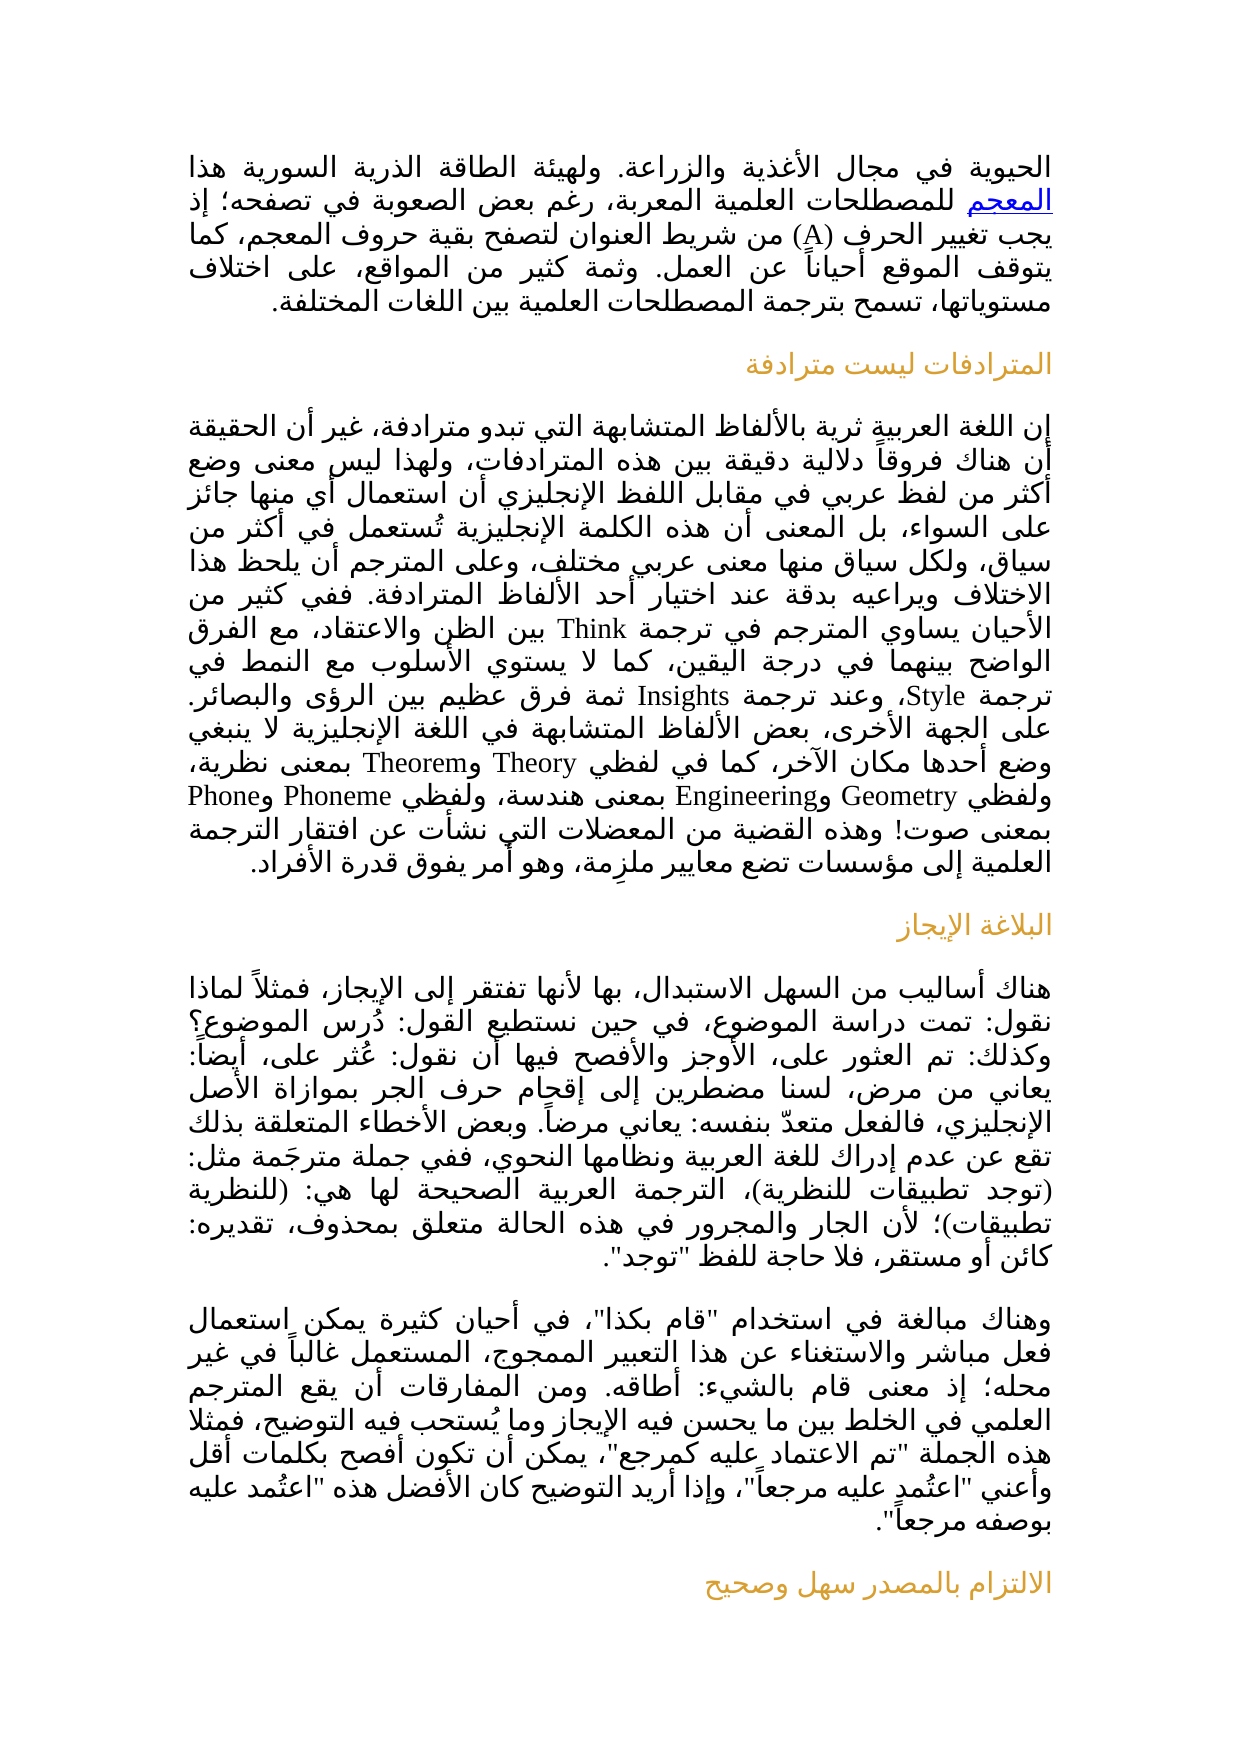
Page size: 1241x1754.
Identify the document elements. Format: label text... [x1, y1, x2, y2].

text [187, 150, 1053, 318]
text الالتزام بالمصدر سهل وصحيح [187, 1566, 1053, 1599]
text وهناك مبالغة في استخدام "قام بكذا"، في أحيان كثيرة يمكن استعمال فعل مباشر والاستغناء عن هذا التعبير الممجوج، المستعمل غالباً في غير محله؛ إذ معنى قام بالشيء: أطاقه. ومن المفارقات أن يقع المترجم العلمي في الخلط بين ما يحسن فيه الإيجاز وما يُستحب فيه التوضيح، فمثلا هذه الجملة "تم الاعتماد عليه كمرجع"، يمكن أن تكون أفصح بكلمات أقل وأعني "اعتُمد عليه مرجعاً"، وإذا أريد التوضيح كان الأفضل هذه "اعتُمد عليه بوصفه مرجعاً". [187, 1302, 1053, 1537]
text المترادفات ليست مترادفة [187, 347, 1053, 380]
text هناك أساليب من السهل الاستبدال، بها لأنها تفتقر إلى الإيجاز، فمثلاً لماذا نقول: تمت دراسة الموضوع، في حين نستطيع القول: دُرس الموضوع؟ وكذلك: تم العثور على، الأوجز والأفصح فيها أن نقول: عُثر على، أيضاً: يعاني من مرض، لسنا مضطرين إلى إقحام حرف الجر بموازاة الأصل الإنجليزي، فالفعل متعدّ بنفسه: يعاني مرضاً. وبعض الأخطاء المتعلقة بذلك تقع عن عدم إدراك للغة العربية ونظامها النحوي، ففي جملة مترجَمة مثل: (توجد تطبيقات للنظرية)، الترجمة العربية الصحيحة لها هي: (للنظرية تطبيقات)؛ لأن الجار والمجرور في هذه الحالة متعلق بمحذوف، تقديره: كائن أو مستقر، فلا حاجة للفظ "توجد". [187, 971, 1053, 1273]
text البلاغة الإيجاز [187, 908, 1053, 942]
text إن اللغة العربية ثرية بالألفاظ المتشابهة التي تبدو مترادفة، غير أن الحقيقة أن هناك فروقاً دلالية دقيقة بين هذه المترادفات، ولهذا ليس معنى وضع أكثر من لفظ عربي في مقابل اللفظ الإنجليزي أن استعمال أي منها جائز على السواء، بل المعنى أن هذه الكلمة الإنجليزية تُستعمل في أكثر من سياق، ولكل سياق منها معنى عربي مختلف، وعلى المترجم أن يلحظ هذا الاختلاف ويراعيه بدقة عند اختيار أحد الألفاظ المترادفة. ففي كثير من الأحيان يساوي المترجم في ترجمة Think بين الظن والاعتقاد، مع الفرق الواضح بينهما في درجة اليقين، كما لا يستوي الأسلوب مع النمط في ترجمة Style، وعند ترجمة Insights ثمة فرق عظيم بين الرؤى والبصائر. على الجهة الأخرى، بعض الألفاظ المتشابهة في اللغة الإنجليزية لا ينبغي وضع أحدها مكان الآخر، كما في لفظي Theory وTheorem بمعنى نظرية، ولفظي Geometry وEngineering بمعنى هندسة، ولفظي Phoneme وPhone بمعنى صوت! وهذه القضية من المعضلات التي نشأت عن افتقار الترجمة العلمية إلى مؤسسات تضع معايير ملزِمة، وهو أمر يفوق قدرة الأفراد. [187, 409, 1053, 879]
